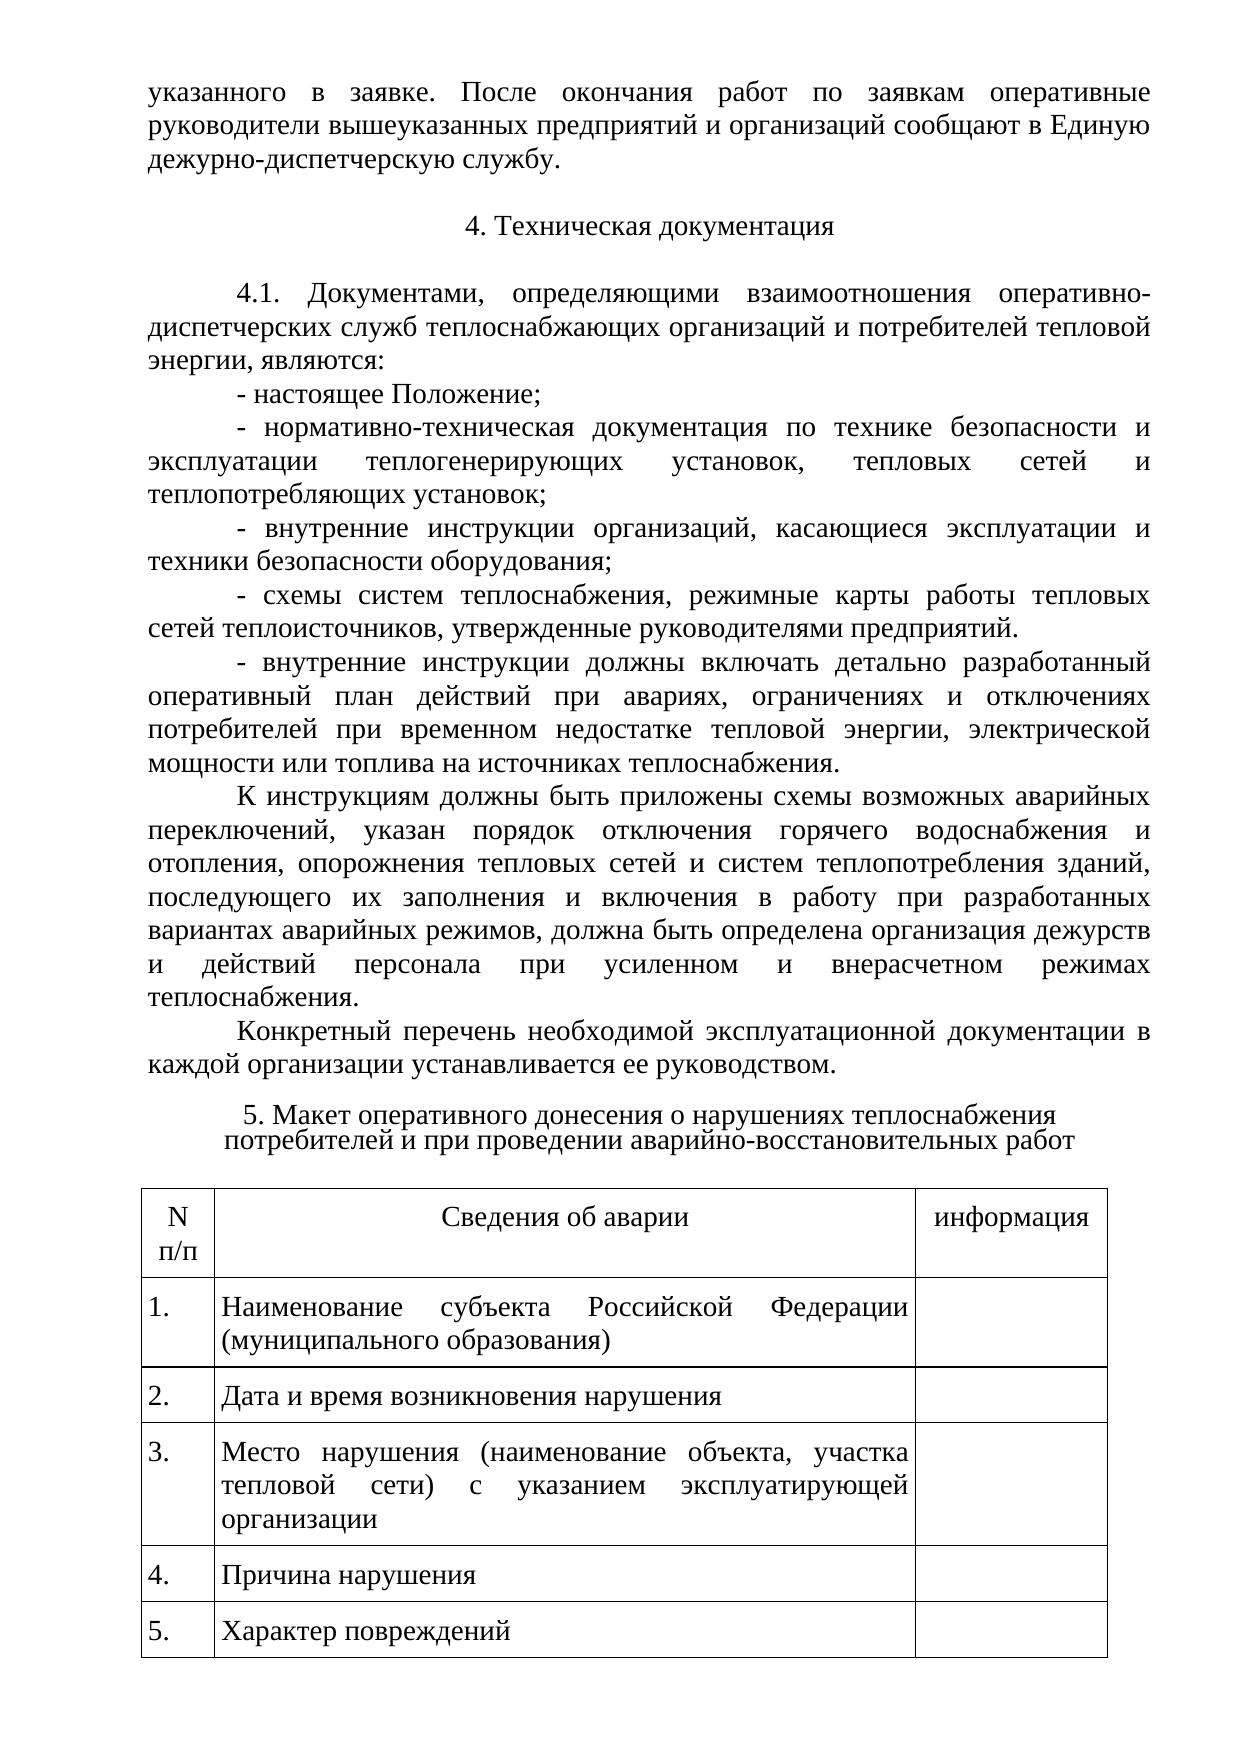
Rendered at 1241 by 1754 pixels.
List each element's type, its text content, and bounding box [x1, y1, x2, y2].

text - нормативно-техническая документация по технике безопасности и эксплуатации теплогенерирующих установок, тепловых сетей и теплопотребляющих установок; [148, 409, 1152, 510]
table_cell Место нарушения (наименование объекта, участка тепловой сети) с указанием эксплуатирующей организации [215, 1423, 915, 1545]
table_cell [916, 1278, 1107, 1366]
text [148, 74, 1152, 174]
table_header информация [916, 1189, 1107, 1277]
table_cell 3. [142, 1423, 214, 1545]
text - схемы систем теплоснабжения, режимные карты работы тепловых сетей теплоисточников, утвержденные руководителями предприятий. [148, 577, 1152, 644]
text Конкретный перечень необходимой эксплуатационной документации в каждой организации устанавливается ее руководством. [148, 1013, 1152, 1080]
table_cell [916, 1602, 1107, 1657]
table_cell Причина нарушения [215, 1546, 915, 1601]
table_cell 1. [142, 1278, 214, 1366]
text 4. Техническая документация [148, 208, 1152, 242]
text - внутренние инструкции организаций, касающиеся эксплуатации и техники безопасности оборудования; [148, 510, 1152, 577]
text - настоящее Положение; [148, 376, 1152, 409]
text К инструкциям должны быть приложены схемы возможных аварийных переключений, указан порядок отключения горячего водоснабжения и отопления, опорожнения тепловых сетей и систем теплопотребления зданий, последующего их заполнения и включения в работу при разработанных вариантах аварийных режимов, должна быть определена организация дежурств и действий персонала при усиленном и внерасчетном режимах теплоснабжения. [148, 778, 1152, 1013]
text 5. Макет оперативного донесения о нарушениях теплоснабжения [148, 1104, 1152, 1129]
text - внутренние инструкции должны включать детально разработанный оперативный план действий при авариях, ограничениях и отключениях потребителей при временном недостатке тепловой энергии, электрической мощности или топлива на источниках теплоснабжения. [148, 644, 1152, 778]
table_cell 2. [142, 1368, 214, 1422]
table_cell 4. [142, 1546, 214, 1601]
table_header N п/п [142, 1189, 214, 1277]
table_header Сведения об аварии [215, 1189, 915, 1277]
text 4.1. Документами, определяющими взаимоотношения оперативно-диспетчерских служб теплоснабжающих организаций и потребителей тепловой энергии, являются: [148, 275, 1152, 376]
table_cell 5. [142, 1602, 214, 1657]
table_cell [916, 1368, 1107, 1422]
table_cell [916, 1423, 1107, 1545]
table_cell Наименование субъекта Российской Федерации (муниципального образования) [215, 1278, 915, 1366]
table_cell Дата и время возникновения нарушения [215, 1368, 915, 1422]
text потребителей и при проведении аварийно-восстановительных работ [148, 1129, 1152, 1154]
table_cell Характер повреждений [215, 1602, 915, 1657]
table_cell [916, 1546, 1107, 1601]
